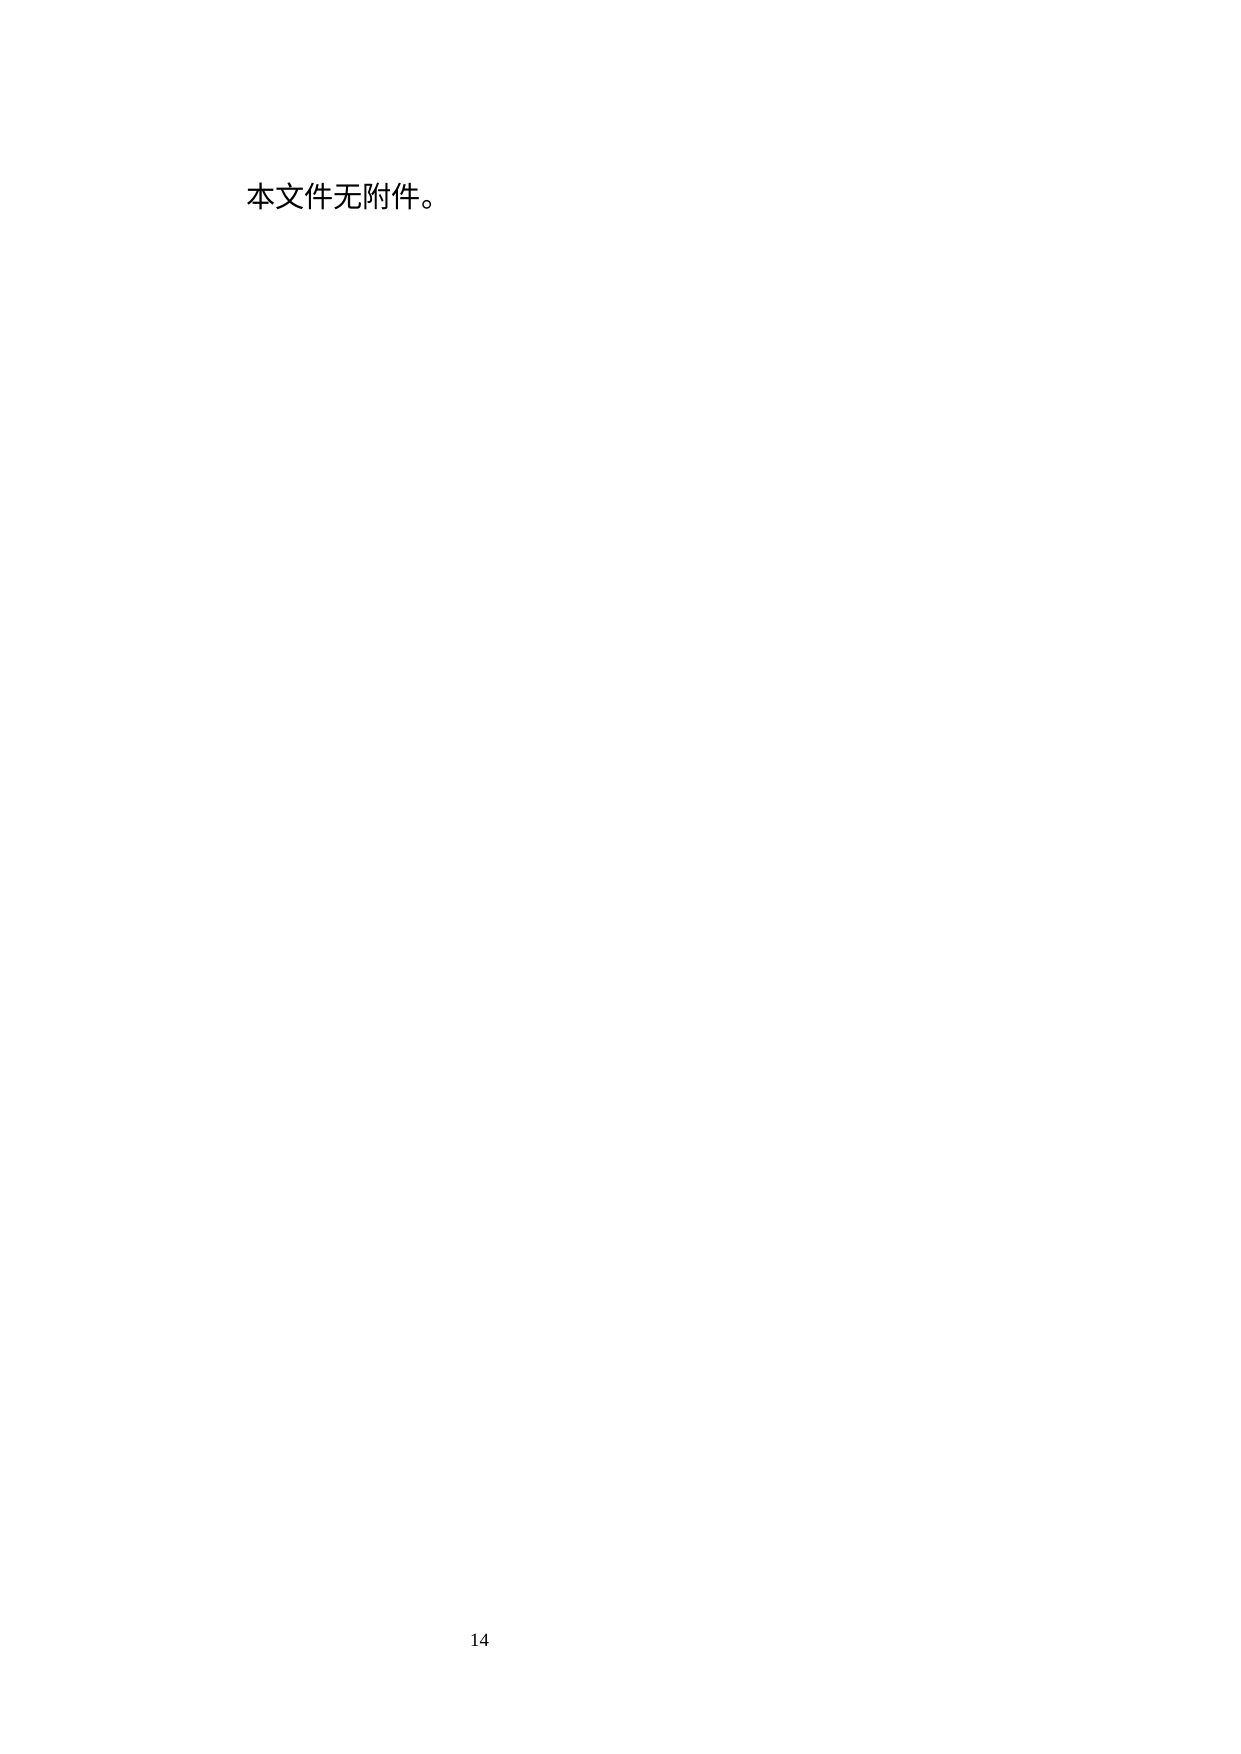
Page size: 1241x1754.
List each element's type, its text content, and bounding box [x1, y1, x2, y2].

subtitle 本文件无附件。 [187, 162, 1053, 227]
